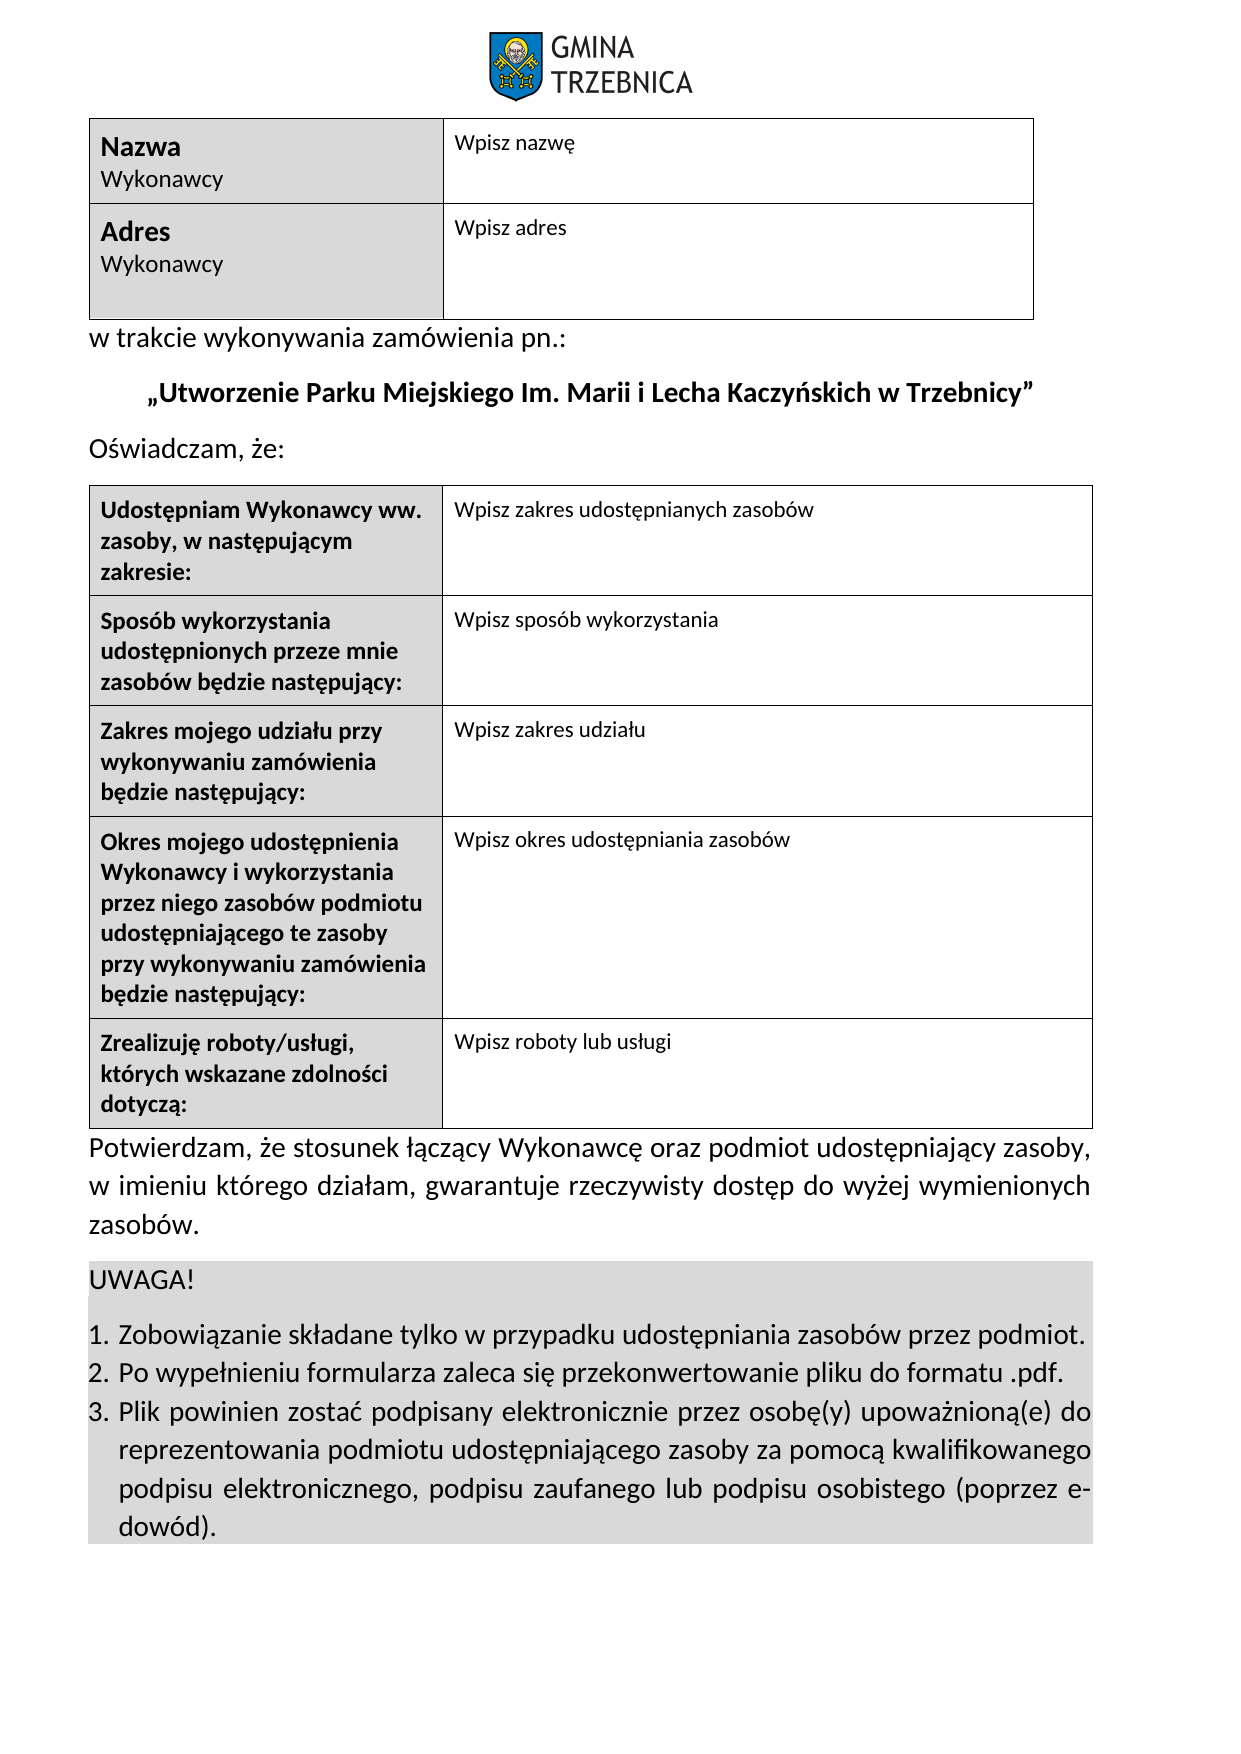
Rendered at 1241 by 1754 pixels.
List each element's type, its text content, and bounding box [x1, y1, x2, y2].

table_cell Adres Wykonawcy [90, 204, 443, 318]
table_cell Zrealizuję roboty/usługi, których wskazane zdolności dotyczą: [90, 1019, 442, 1128]
text w trakcie wykonywania zamówienia pn.: [89, 319, 1093, 355]
table_cell Sposób wykorzystania udostępnionych przeze mnie zasobów będzie następujący: [90, 596, 442, 705]
table_cell Zakres mojego udziału przy wykonywaniu zamówienia będzie następujący: [90, 706, 442, 816]
list Plik powinien zostać podpisany elektronicznie przez osobę(y) upoważnioną(e) do reprezentowania podmiotu udostępniającego zasoby za pomocą kwalifikowanego podpisu elektronicznego, podpisu zaufanego lub podpisu osobistego (poprzez e-dowód). [88, 1393, 1093, 1544]
table_header Udostępniam Wykonawcy ww. zasoby, w następującym zakresie: [90, 486, 442, 595]
text „Utworzenie Parku Miejskiego Im. Marii i Lecha Kaczyńskich w Trzebnicy” [89, 374, 1093, 410]
table_header Nazwa Wykonawcy [90, 119, 443, 203]
text Potwierdzam, że stosunek łączący Wykonawcę oraz podmiot udostępniający zasoby, w imieniu którego działam, gwarantuje rzeczywisty dostęp do wyżej wymienionych zasobów. [89, 1129, 1093, 1241]
list Po wypełnieniu formularza zaleca się przekonwertowanie pliku do formatu .pdf. [88, 1354, 1093, 1390]
text UWAGA! [89, 1261, 1093, 1297]
list Zobowiązanie składane tylko w przypadku udostępniania zasobów przez podmiot. [88, 1316, 1093, 1352]
picture [486, 29, 695, 105]
text Oświadczam, że: [89, 430, 1093, 465]
table_cell Okres mojego udostępnienia Wykonawcy i wykorzystania przez niego zasobów podmiotu udostępniającego te zasoby przy wykonywaniu zamówienia będzie następujący: [90, 817, 442, 1018]
